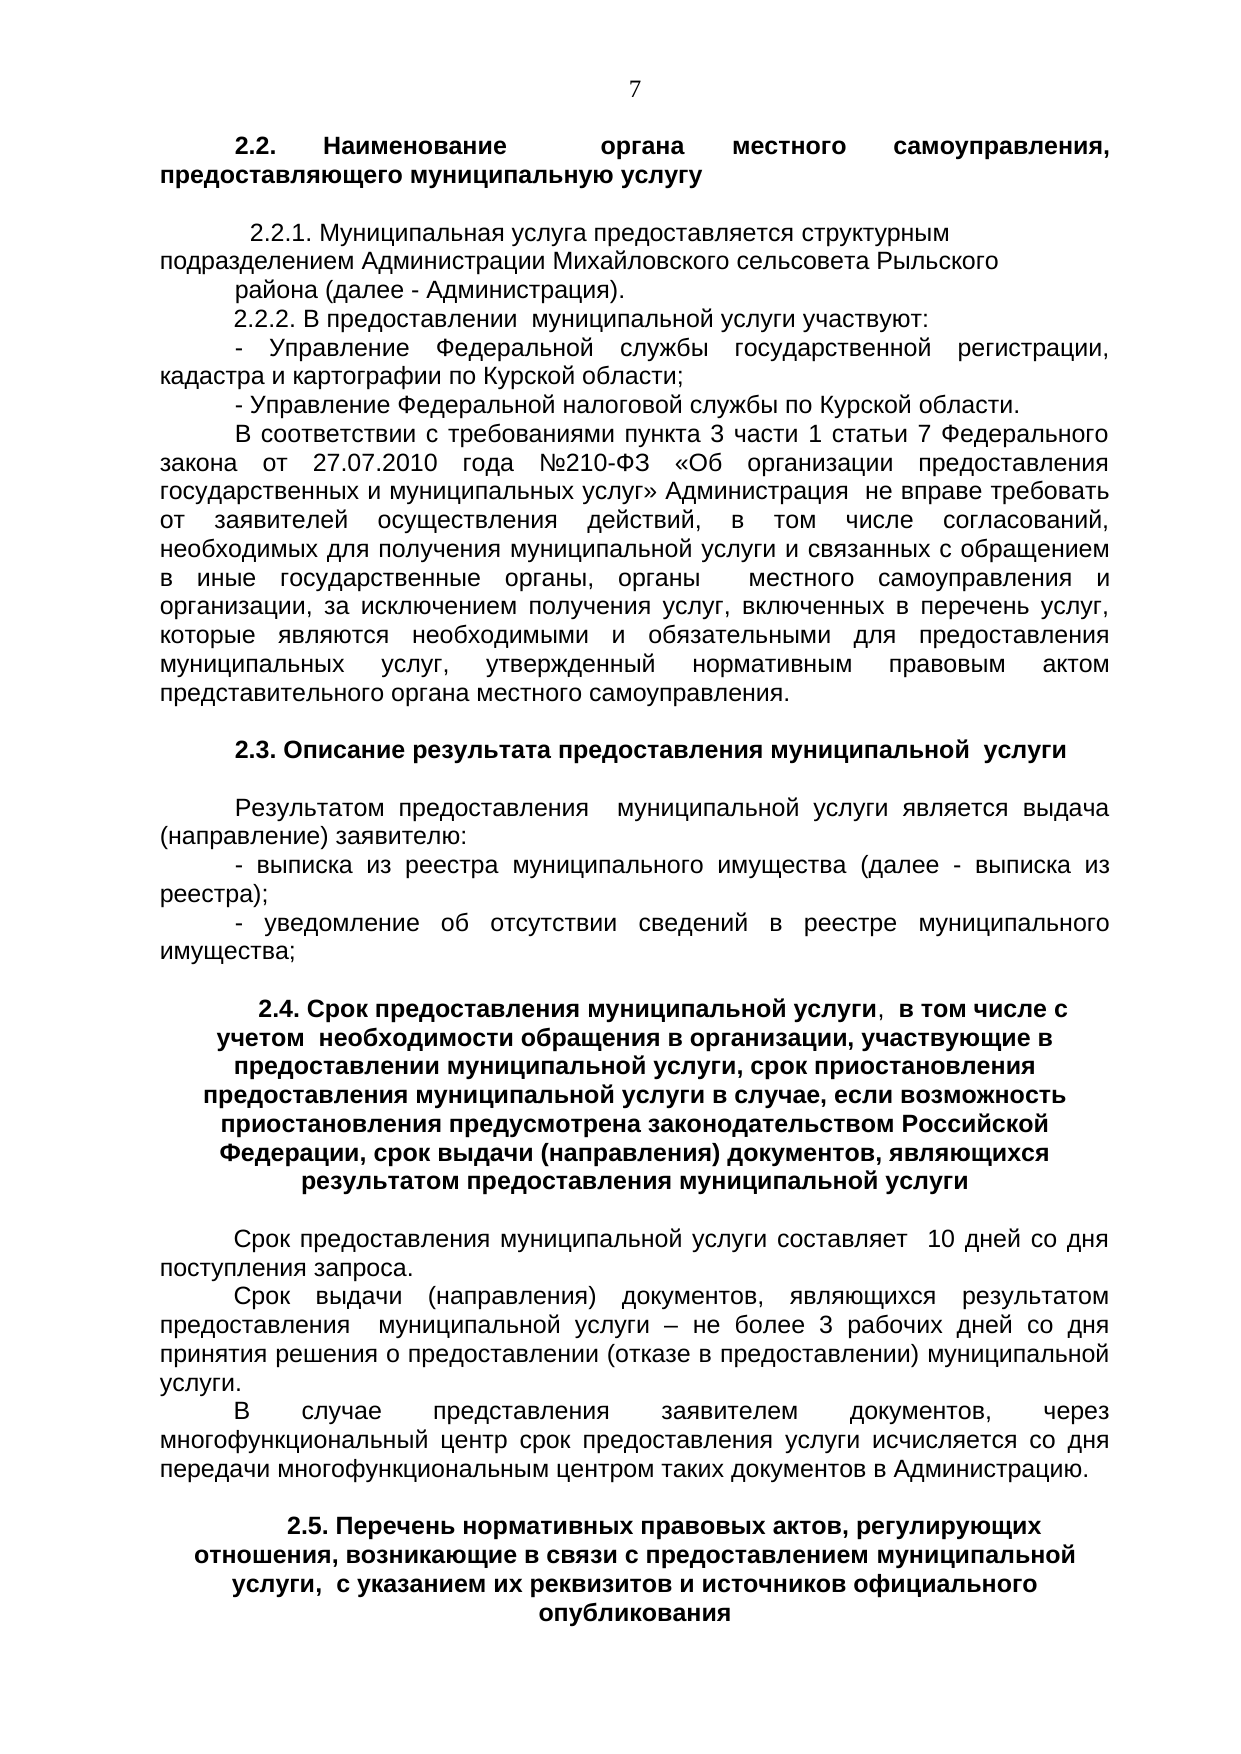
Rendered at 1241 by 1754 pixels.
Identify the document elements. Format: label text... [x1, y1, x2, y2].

text - уведомление об отсутствии сведений в реестре муниципального имущества; [159, 907, 1110, 965]
text 2.2. Наименование органа местного самоуправления, предоставляющего муниципальную услугу [159, 131, 1110, 189]
text Результатом предоставления муниципальной услуги является выдача (направление) заявителю: [159, 792, 1110, 850]
text 2.3. Описание результата предоставления муниципальной услуги [159, 735, 1110, 764]
text района (далее - Администрация). [159, 275, 1110, 304]
text 2.4. Срок предоставления муниципальной услуги, в том числе с учетом необходимости обращения в организации, участвующие в предоставлении муниципальной услуги, срок приостановления предоставления муниципальной услуги в случае, если возможность приостановления предусмотрена законодательством Российской Федерации, срок выдачи (направления) документов, являющихся результатом предоставления муниципальной услуги [159, 994, 1110, 1195]
list 2.2.1. Муниципальная услуга предоставляется структурным подразделением Администрации Михайловского сельсовета Рыльского [159, 217, 1110, 275]
text Срок выдачи (направления) документов, являющихся результатом предоставления муниципальной услуги – не более 3 рабочих дней со дня принятия решения о предоставлении (отказе в предоставлении) муниципальной услуги. [159, 1281, 1110, 1396]
text - Управление Федеральной службы государственной регистрации, кадастра и картографии по Курской области; [159, 332, 1110, 390]
text Срок предоставления муниципальной услуги составляет 10 дней со дня поступления запроса. [159, 1224, 1110, 1281]
text - выписка из реестра муниципального имущества (далее - выписка из реестра); [159, 850, 1110, 907]
text В случае представления заявителем документов, через многофункциональный центр срок предоставления услуги исчисляется со дня передачи многофункциональным центром таких документов в Администрацию. [159, 1396, 1110, 1482]
text 2.5. Перечень нормативных правовых актов, регулирующих отношения, возникающие в связи с предоставлением муниципальной услуги, с указанием их реквизитов и источников официального опубликования [159, 1511, 1110, 1626]
text В соответствии с требованиями пункта 3 части 1 статьи 7 Федерального закона от 27.07.2010 года №210-ФЗ «Об организации предоставления государственных и муниципальных услуг» Администрация не вправе требовать от заявителей осуществления действий, в том числе согласований, необходимых для получения муниципальной услуги и связанных с обращением в иные государственные органы, органы местного самоуправления и организации, за исключением получения услуг, включенных в перечень услуг, которые являются необходимыми и обязательными для предоставления муниципальных услуг, утвержденный нормативным правовым актом представительного органа местного самоуправления. [159, 419, 1110, 706]
text 2.2.2. В предоставлении муниципальной услуги участвуют: [159, 304, 1110, 332]
text - Управление Федеральной налоговой службы по Курской области. [159, 390, 1110, 419]
